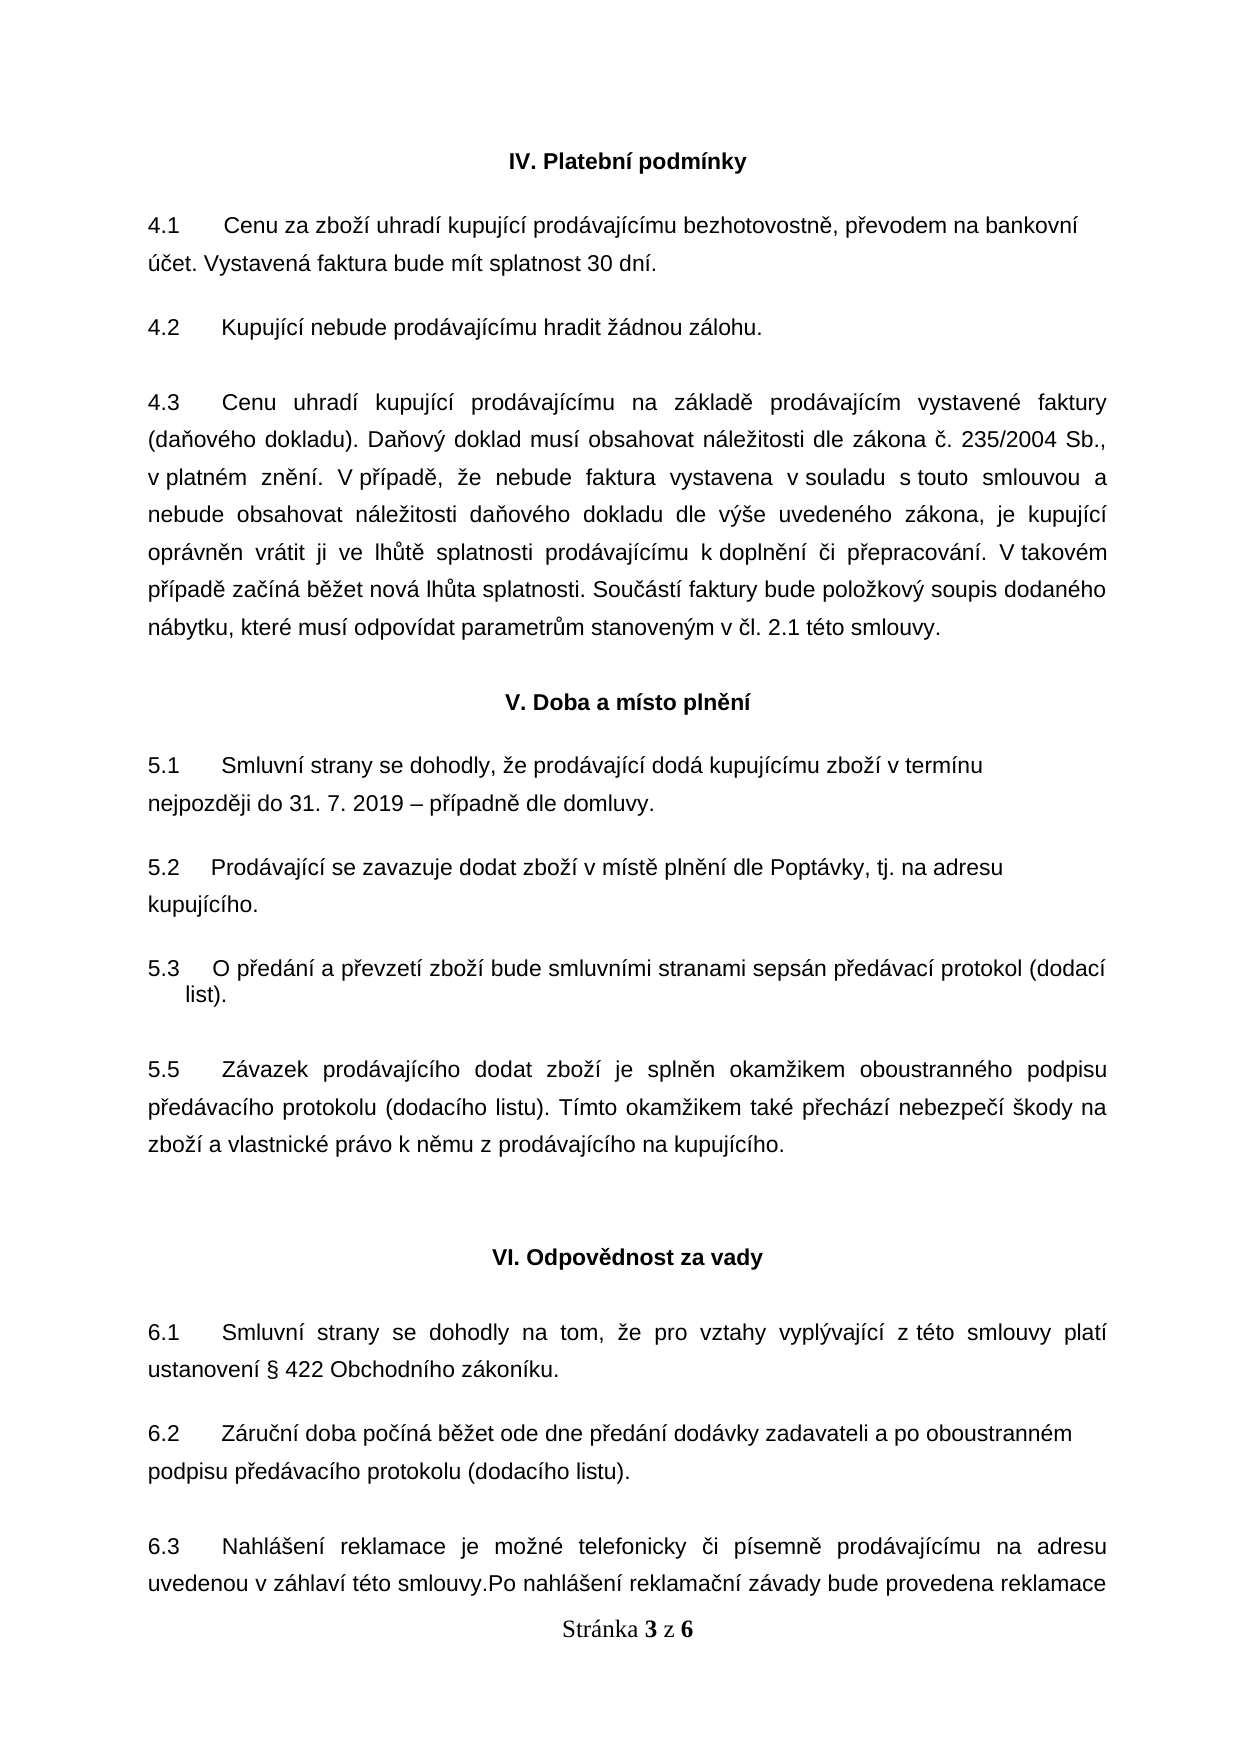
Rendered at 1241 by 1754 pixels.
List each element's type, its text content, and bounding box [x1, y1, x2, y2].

text 6.1 Smluvní strany se dohodly na tom, že pro vztahy vyplývající z této smlouvy platí ustanovení § 422 Obchodního zákoníku. [148, 1308, 1107, 1383]
text kupujícího. [148, 880, 1107, 917]
text nejpozději do 31. 7. 2019 – případně dle domluvy. [148, 779, 1107, 816]
list Prodávající se zavazuje dodat zboží v místě plnění dle Poptávky, tj. na adresu [148, 854, 1107, 880]
text podpisu předávacího protokolu (dodacího listu). [148, 1447, 1107, 1484]
list O předání a převzetí zboží bude smluvními stranami sepsán předávací protokol (dodací list). [148, 955, 1107, 1008]
text 4.3 Cenu uhradí kupující prodávajícímu na základě prodávajícím vystavené faktury (daňového dokladu). Daňový doklad musí obsahovat náležitosti dle zákona č. 235/2004 Sb., v platném znění. V případě, že nebude faktura vystavena v souladu s touto smlouvou a nebude obsahovat náležitosti daňového dokladu dle výše uvedeného zákona, je kupující oprávněn vrátit ji ve lhůtě splatnosti prodávajícímu k doplnění či přepracování. V takovém případě začíná běžet nová lhůta splatnosti. Součástí faktury bude položkový soupis dodaného nábytku, které musí odpovídat parametrům stanoveným v čl. 2.1 této smlouvy. [148, 377, 1107, 640]
list Záruční doba počíná běžet ode dne předání dodávky zadavateli a po oboustranném [148, 1420, 1107, 1447]
text 5.5 Závazek prodávajícího dodat zboží je splněn okamžikem oboustranného podpisu předávacího protokolu (dodacího listu). Tímto okamžikem také přechází nebezpečí škody na zboží a vlastnické právo k němu z prodávajícího na kupujícího. [148, 1045, 1107, 1158]
list Cenu za zboží uhradí kupující prodávajícímu bezhotovostně, převodem na bankovní [148, 212, 1107, 238]
text VI. Odpovědnost za vady [148, 1233, 1107, 1270]
text IV. Platební podmínky [148, 137, 1107, 174]
text účet. Vystavená faktura bude mít splatnost 30 dní. [148, 238, 1107, 276]
list Kupující nebude prodávajícímu hradit žádnou zálohu. [148, 313, 1107, 340]
text V. Doba a místo plnění [148, 677, 1107, 715]
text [148, 1522, 1107, 1597]
list Smluvní strany se dohodly, že prodávající dodá kupujícímu zboží v termínu [148, 752, 1107, 779]
